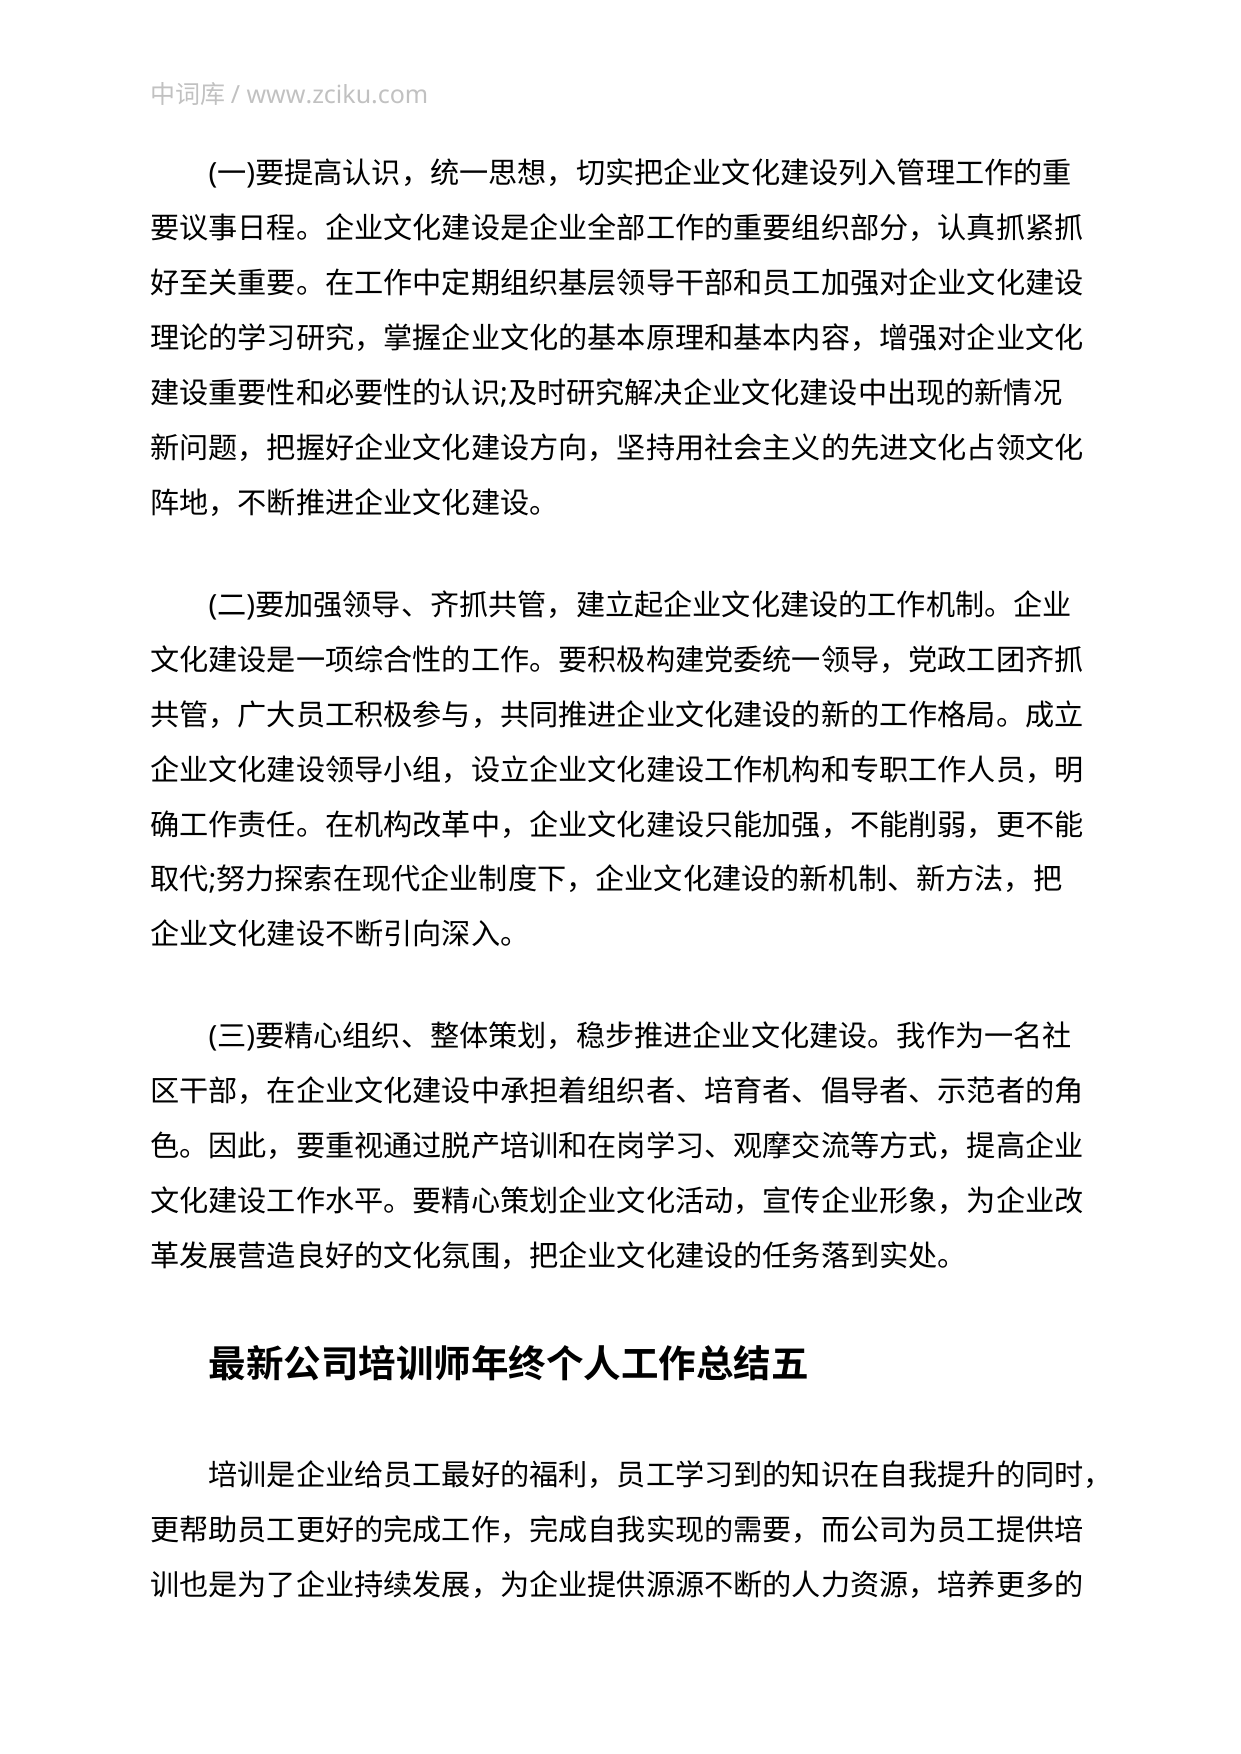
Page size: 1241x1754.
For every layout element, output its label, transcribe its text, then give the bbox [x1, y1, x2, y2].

text (一)要提高认识，统一思想，切实把企业文化建设列入管理工作的重要议事日程。企业文化建设是企业全部工作的重要组织部分，认真抓紧抓好至关重要。在工作中定期组织基层领导干部和员工加强对企业文化建设理论的学习研究，掌握企业文化的基本原理和基本内容，增强对企业文化建设重要性和必要性的认识;及时研究解决企业文化建设中出现的新情况新问题，把握好企业文化建设方向，坚持用社会主义的先进文化占领文化阵地，不断推进企业文化建设。 [150, 150, 1090, 522]
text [150, 1452, 1090, 1604]
text 最新公司培训师年终个人工作总结五 [150, 1334, 1090, 1388]
text (三)要精心组织、整体策划，稳步推进企业文化建设。我作为一名社区干部，在企业文化建设中承担着组织者、培育者、倡导者、示范者的角色。因此，要重视通过脱产培训和在岗学习、观摩交流等方式，提高企业文化建设工作水平。要精心策划企业文化活动，宣传企业形象，为企业改革发展营造良好的文化氛围，把企业文化建设的任务落到实处。 [150, 1013, 1090, 1275]
text (二)要加强领导、齐抓共管，建立起企业文化建设的工作机制。企业文化建设是一项综合性的工作。要积极构建党委统一领导，党政工团齐抓共管，广大员工积极参与，共同推进企业文化建设的新的工作格局。成立企业文化建设领导小组，设立企业文化建设工作机构和专职工作人员，明确工作责任。在机构改革中，企业文化建设只能加强，不能削弱，更不能取代;努力探索在现代企业制度下，企业文化建设的新机制、新方法，把企业文化建设不断引向深入。 [150, 581, 1090, 953]
